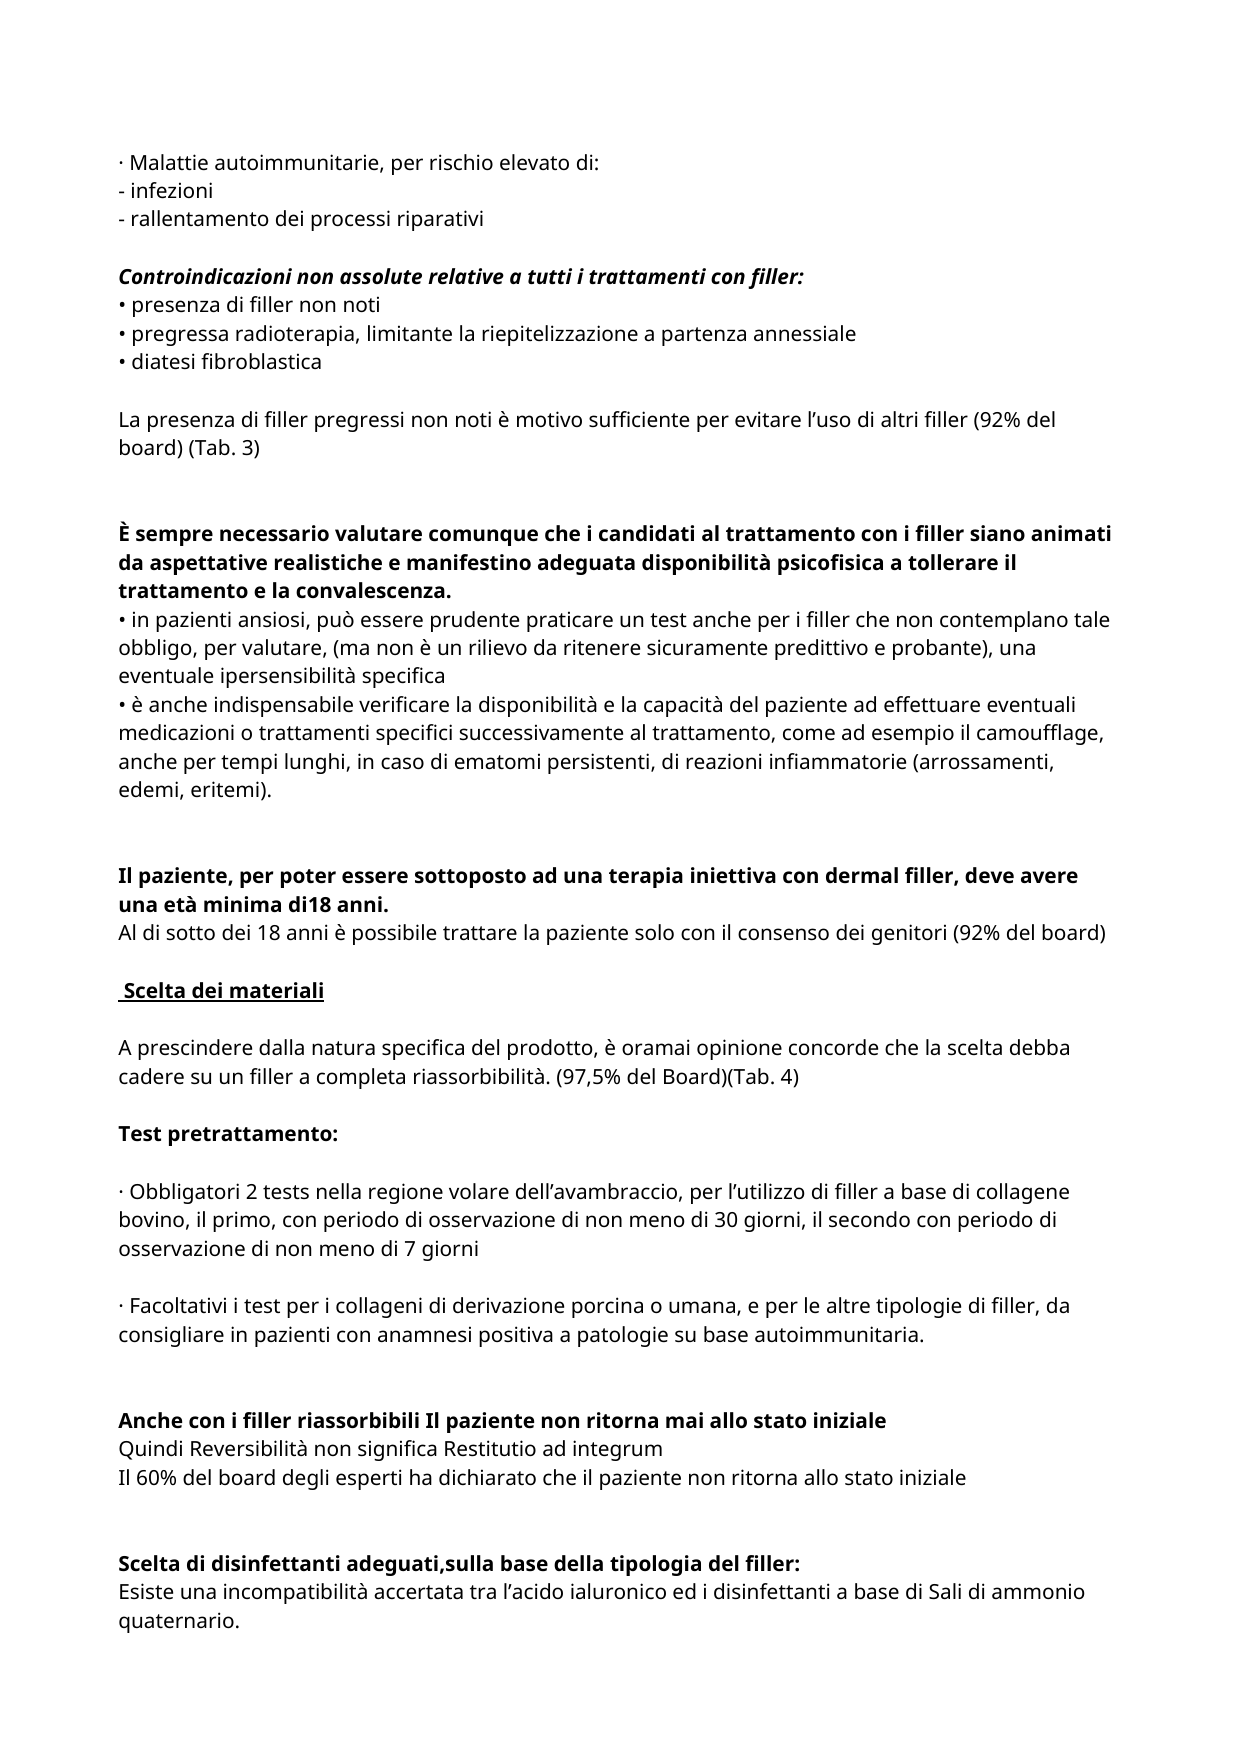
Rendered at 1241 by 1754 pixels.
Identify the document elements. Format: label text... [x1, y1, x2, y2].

text Test pretrattamento: [118, 1119, 1122, 1148]
text La presenza di filler pregressi non noti è motivo sufficiente per evitare l’uso di altri filler (92% del board) (Tab. 3) [118, 405, 1122, 462]
text Scelta di disinfettanti adeguati,sulla base della tipologia del filler: Esiste una incompatibilità accertata tra l’acido ialuronico ed i disinfettanti a base di Sali di ammonio quaternario. [118, 1521, 1122, 1634]
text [118, 148, 1122, 233]
text A prescindere dalla natura specifica del prodotto, è oramai opinione concorde che la scelta debba cadere su un filler a completa riassorbibilità. (97,5% del Board)(Tab. 4) [118, 1033, 1122, 1090]
text · Facoltativi i test per i collageni di derivazione porcina o umana, e per le altre tipologie di filler, da consigliare in pazienti con anamnesi positiva a patologie su base autoimmunitaria. [118, 1292, 1122, 1348]
text È sempre necessario valutare comunque che i candidati al trattamento con i filler siano animati da aspettative realistiche e manifestino adeguata disponibilità psicofisica a tollerare il trattamento e la convalescenza. • in pazienti ansiosi, può essere prudente praticare un test anche per i filler che non contemplano tale obbligo, per valutare, (ma non è un rilievo da ritenere sicuramente predittivo e probante), una eventuale ipersensibilità specifica • è anche indispensabile verificare la disponibilità e la capacità del paziente ad effettuare eventuali medicazioni o trattamenti specifici successivamente al trattamento, come ad esempio il camoufflage, anche per tempi lunghi, in caso di ematomi persistenti, di reazioni infiammatorie (arrossamenti, edemi, eritemi). [118, 491, 1122, 804]
text Controindicazioni non assolute relative a tutti i trattamenti con filler: • presenza di filler non noti • pregressa radioterapia, limitante la riepitelizzazione a partenza annessiale • diatesi fibroblastica [118, 262, 1122, 376]
text Scelta dei materiali [118, 976, 1122, 1004]
text · Obbligatori 2 tests nella regione volare dell’avambraccio, per l’utilizzo di filler a base di collagene bovino, il primo, con periodo di osservazione di non meno di 30 giorni, il secondo con periodo di osservazione di non meno di 7 giorni [118, 1177, 1122, 1262]
text Anche con i filler riassorbibili Il paziente non ritorna mai allo stato iniziale Quindi Reversibilità non significa Restitutio ad integrum Il 60% del board degli esperti ha dichiarato che il paziente non ritorna allo stato iniziale [118, 1378, 1122, 1491]
text Il paziente, per poter essere sottoposto ad una terapia iniettiva con dermal filler, deve avere una età minima di18 anni. Al di sotto dei 18 anni è possibile trattare la paziente solo con il consenso dei genitori (92% del board) [118, 833, 1122, 947]
